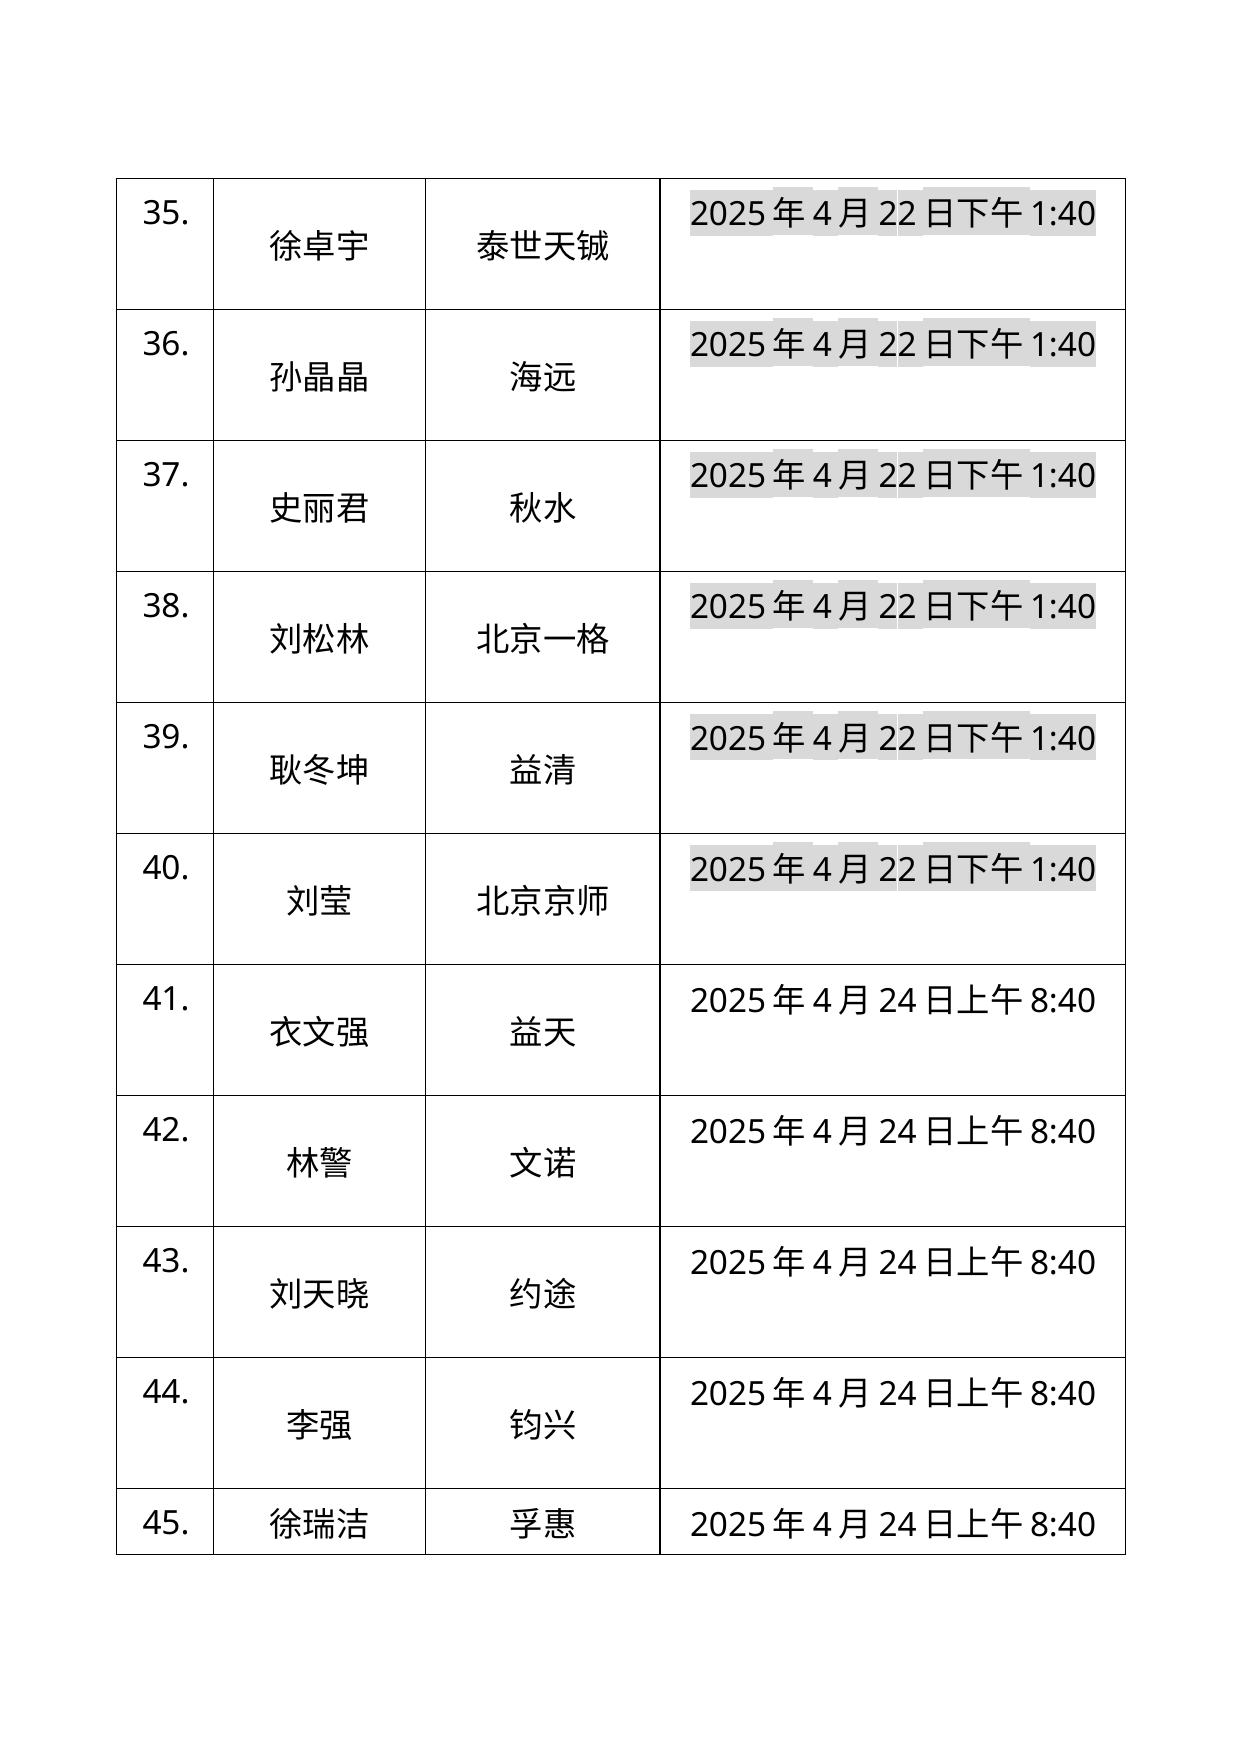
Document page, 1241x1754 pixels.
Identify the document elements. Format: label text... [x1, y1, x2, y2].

table_cell 孚惠 [426, 1489, 659, 1554]
table_cell 秋水 [426, 441, 659, 571]
table_cell [117, 1227, 213, 1357]
table_cell 2025年4月22日下午1:40 [661, 572, 1125, 702]
table_cell [117, 1096, 213, 1226]
table_cell 徐卓宇 [214, 179, 425, 309]
table_cell 2025年4月22日下午1:40 [661, 703, 1125, 833]
table_cell 益天 [426, 965, 659, 1095]
table_cell 2025年4月22日下午1:40 [661, 834, 1125, 964]
table_cell [117, 834, 213, 964]
table_cell 2025年4月24日上午8:40 [661, 1227, 1125, 1357]
table_cell [117, 572, 213, 702]
table_cell 益清 [426, 703, 659, 833]
table_cell 北京京师 [426, 834, 659, 964]
table_cell [117, 310, 213, 440]
table_cell 约途 [426, 1227, 659, 1357]
table_cell 林警 [214, 1096, 425, 1226]
table_cell 刘松林 [214, 572, 425, 702]
table_cell 2025年4月22日下午1:40 [661, 310, 1125, 440]
table_cell 泰世天铖 [426, 179, 659, 309]
table_cell 2025年4月24日上午8:40 [661, 1096, 1125, 1226]
table_cell 耿冬坤 [214, 703, 425, 833]
table_cell 2025年4月22日下午1:40 [661, 441, 1125, 571]
table_cell [117, 441, 213, 571]
table_cell 李强 [214, 1358, 425, 1488]
table_cell 2025年4月24日上午8:40 [661, 1358, 1125, 1488]
table_cell 徐瑞洁 [214, 1489, 425, 1554]
table_cell [117, 1489, 213, 1554]
table_cell [117, 179, 213, 309]
table_cell 刘莹 [214, 834, 425, 964]
table_cell 孙晶晶 [214, 310, 425, 440]
table_cell 刘天晓 [214, 1227, 425, 1357]
table_cell 钧兴 [426, 1358, 659, 1488]
table_cell 2025年4月24日上午8:40 [661, 965, 1125, 1095]
table_cell [117, 1358, 213, 1488]
table_cell [117, 965, 213, 1095]
table_cell 史丽君 [214, 441, 425, 571]
table_cell 北京一格 [426, 572, 659, 702]
table_cell 海远 [426, 310, 659, 440]
table_cell 2025年4月22日下午1:40 [661, 179, 1125, 309]
table_cell 衣文强 [214, 965, 425, 1095]
table_cell 2025年4月24日上午8:40 [661, 1489, 1125, 1554]
table_cell [117, 703, 213, 833]
table_cell 文诺 [426, 1096, 659, 1226]
